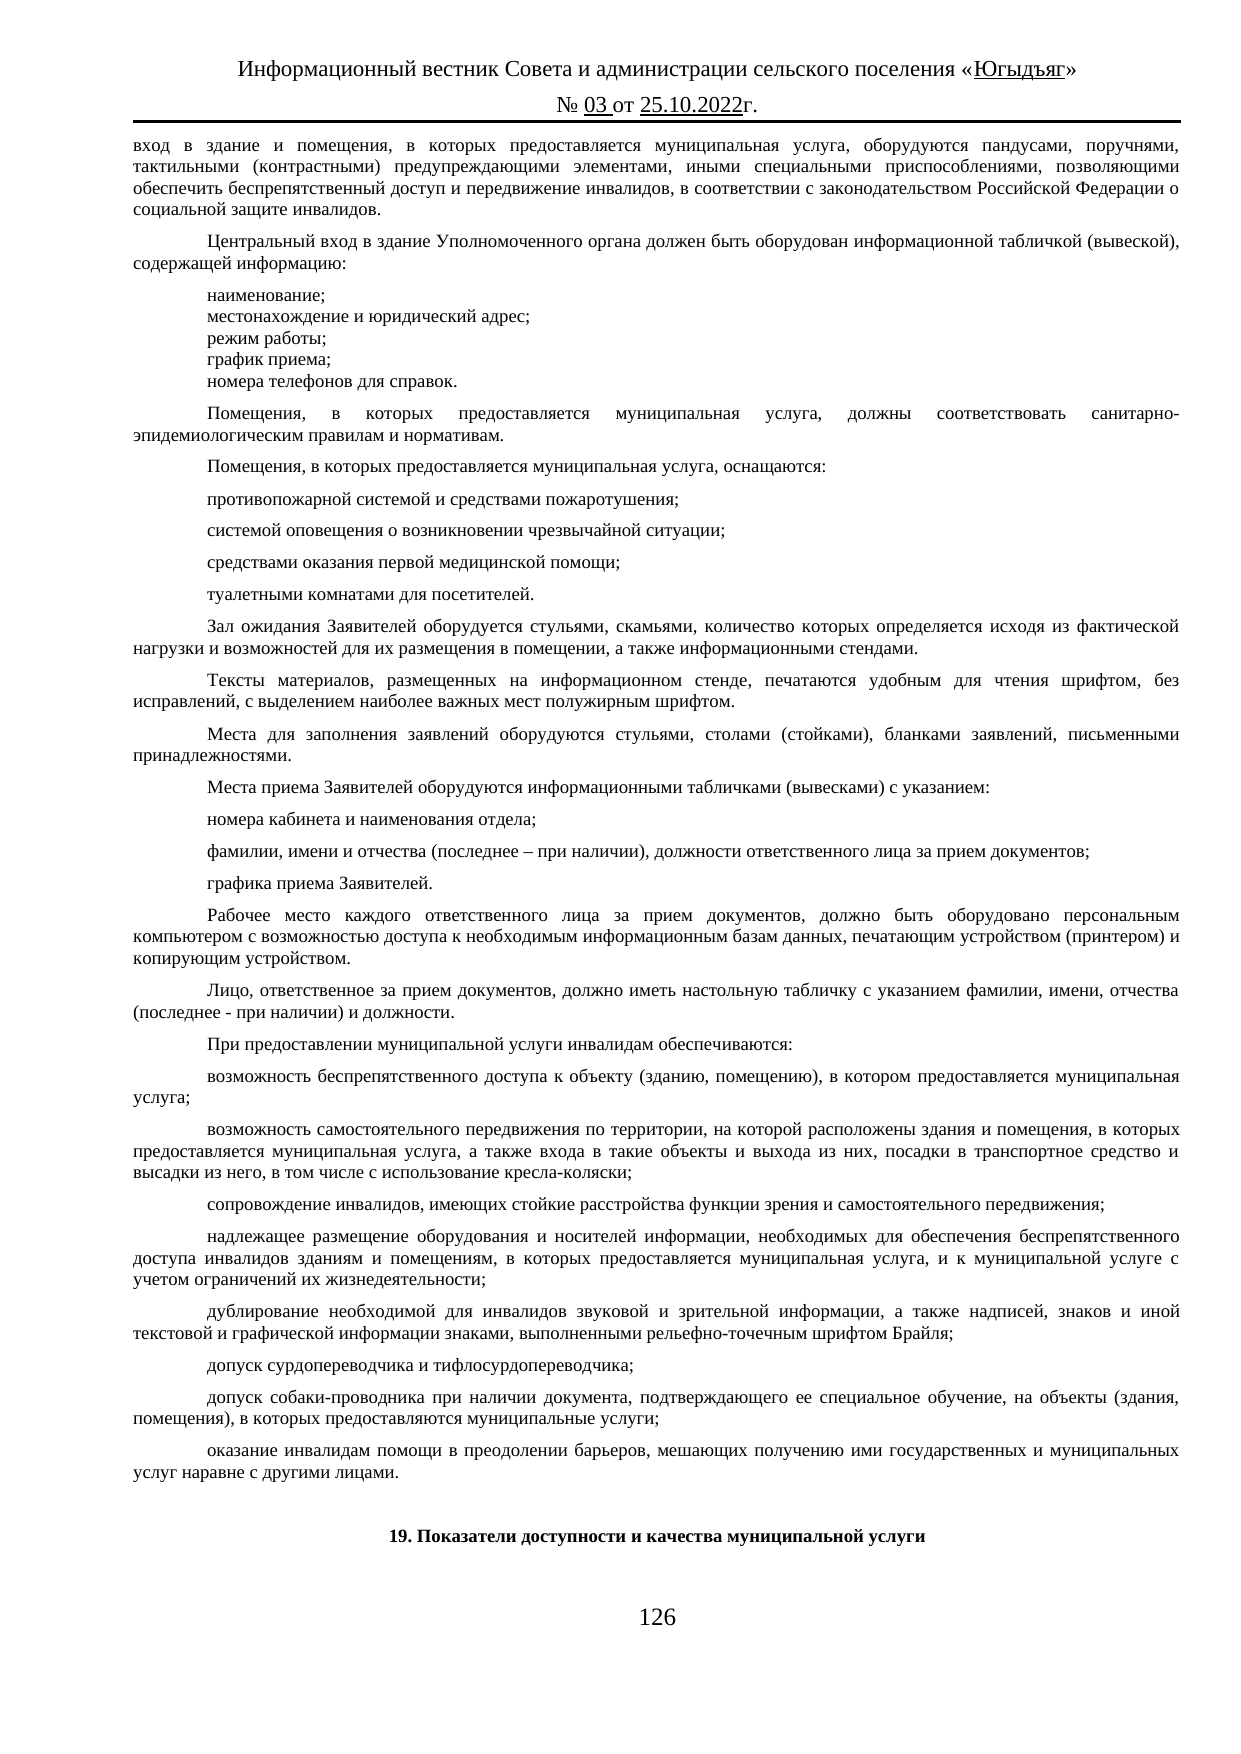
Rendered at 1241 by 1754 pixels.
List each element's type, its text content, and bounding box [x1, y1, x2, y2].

text возможность самостоятельного передвижения по территории, на которой расположены здания и помещения, в которых предоставляется муниципальная услуга, а также входа в такие объекты и выхода из них, посадки в транспортное средство и высадки из него, в том числе с использование кресла-коляски; [133, 1118, 1181, 1183]
text график приема; [207, 348, 1181, 370]
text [133, 133, 1181, 220]
text номера кабинета и наименования отдела; [133, 808, 1181, 829]
text сопровождение инвалидов, имеющих стойкие расстройства функции зрения и самостоятельного передвижения; [133, 1193, 1181, 1215]
text графика приема Заявителей. [133, 872, 1181, 893]
text Места для заполнения заявлений оборудуются стульями, столами (стойками), бланками заявлений, письменными принадлежностями. [133, 722, 1181, 766]
text Лицо, ответственное за прием документов, должно иметь настольную табличку с указанием фамилии, имени, отчества (последнее - при наличии) и должности. [133, 979, 1181, 1022]
text возможность беспрепятственного доступа к объекту (зданию, помещению), в котором предоставляется муниципальная услуга; [133, 1064, 1181, 1108]
text Помещения, в которых предоставляется муниципальная услуга, оснащаются: [133, 455, 1181, 477]
text режим работы; [207, 327, 1181, 348]
text наименование; [207, 284, 1181, 305]
text оказание инвалидам помощи в преодолении барьеров, мешающих получению ими государственных и муниципальных услуг наравне с другими лицами. [133, 1439, 1181, 1482]
text Рабочее место каждого ответственного лица за прием документов, должно быть оборудовано персональным компьютером с возможностью доступа к необходимым информационным базам данных, печатающим устройством (принтером) и копирующим устройством. [133, 904, 1181, 968]
text Центральный вход в здание Уполномоченного органа должен быть оборудован информационной табличкой (вывеской), содержащей информацию: [133, 230, 1181, 273]
text Места приема Заявителей оборудуются информационными табличками (вывесками) с указанием: [133, 776, 1181, 797]
text Тексты материалов, размещенных на информационном стенде, печатаются удобным для чтения шрифтом, без исправлений, с выделением наиболее важных мест полужирным шрифтом. [133, 669, 1181, 712]
text допуск собаки-проводника при наличии документа, подтверждающего ее специальное обучение, на объекты (здания, помещения), в которых предоставляются муниципальные услуги; [133, 1386, 1181, 1429]
text надлежащее размещение оборудования и носителей информации, необходимых для обеспечения беспрепятственного доступа инвалидов зданиям и помещениям, в которых предоставляется муниципальная услуга, и к муниципальной услуге с учетом ограничений их жизнедеятельности; [133, 1225, 1181, 1290]
text допуск сурдопереводчика и тифлосурдопереводчика; [133, 1354, 1181, 1375]
text местонахождение и юридический адрес; [207, 305, 1181, 327]
text противопожарной системой и средствами пожаротушения; [133, 487, 1181, 509]
text туалетными комнатами для посетителей. [133, 583, 1181, 605]
text Помещения, в которых предоставляется муниципальная услуга, должны соответствовать санитарно-эпидемиологическим правилам и нормативам. [133, 402, 1181, 445]
text Зал ожидания Заявителей оборудуется стульями, скамьями, количество которых определяется исходя из фактической нагрузки и возможностей для их размещения в помещении, а также информационными стендами. [133, 615, 1181, 658]
text системой оповещения о возникновении чрезвычайной ситуации; [133, 519, 1181, 541]
text дублирование необходимой для инвалидов звуковой и зрительной информации, а также надписей, знаков и иной текстовой и графической информации знаками, выполненными рельефно-точечным шрифтом Брайля; [133, 1300, 1181, 1343]
text При предоставлении муниципальной услуги инвалидам обеспечиваются: [133, 1032, 1181, 1054]
text 19. Показатели доступности и качества муниципальной услуги [133, 1525, 1181, 1546]
text номера телефонов для справок. [207, 370, 1181, 391]
text фамилии, имени и отчества (последнее – при наличии), должности ответственного лица за прием документов; [133, 840, 1181, 861]
text средствами оказания первой медицинской помощи; [133, 551, 1181, 573]
